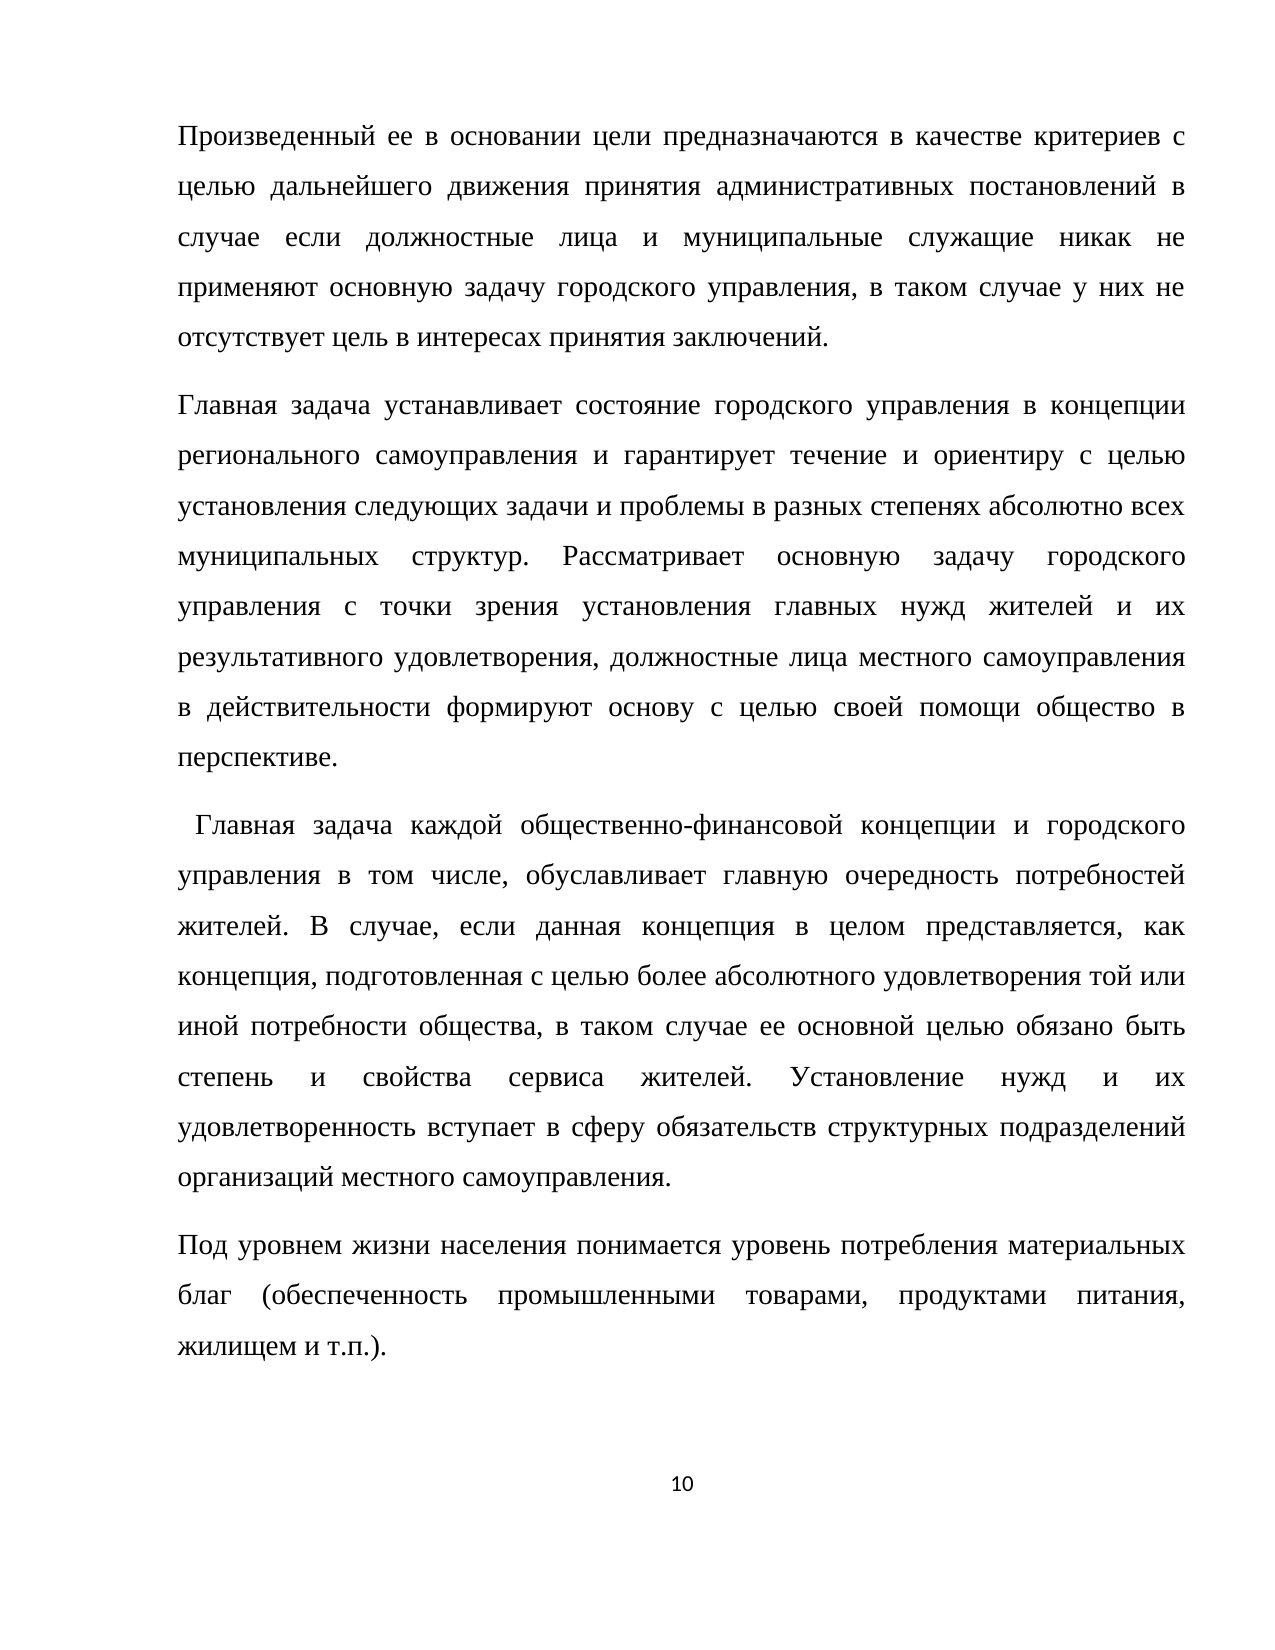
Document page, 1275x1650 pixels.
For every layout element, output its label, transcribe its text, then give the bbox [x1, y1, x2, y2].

text Главная задача каждой общественно-финансовой концепции и городского управления в том числе, обуславливает главную очередность потребностей жителей. В случае, если данная концепция в целом представляется, как концепция, подготовленная с целью более абсолютного удовлетворения той или иной потребности общества, в таком случае ее основной целью обязано быть степень и свойства сервиса жителей. Установление нужд и их удовлетворенность вступает в сферу обязательств структурных подразделений организаций местного самоуправления. [177, 807, 1186, 1193]
text Главная задача устанавливает состояние городского управления в концепции регионального самоуправления и гарантирует течение и ориентиру с целью установления следующих задачи и проблемы в разных степенях абсолютно всех муниципальных структур. Рассматривает основную задачу городского управления с точки зрения установления главных нужд жителей и их результативного удовлетворения, должностные лица местного самоуправления в действительности формируют основу с целью своей помощи общество в перспективе. [177, 387, 1186, 773]
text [177, 118, 1186, 353]
text Под уровнем жизни населения понимается уровень потребления материальных благ (обеспеченность промышленными товарами, продуктами питания, жилищем и т.п.). [177, 1227, 1186, 1361]
